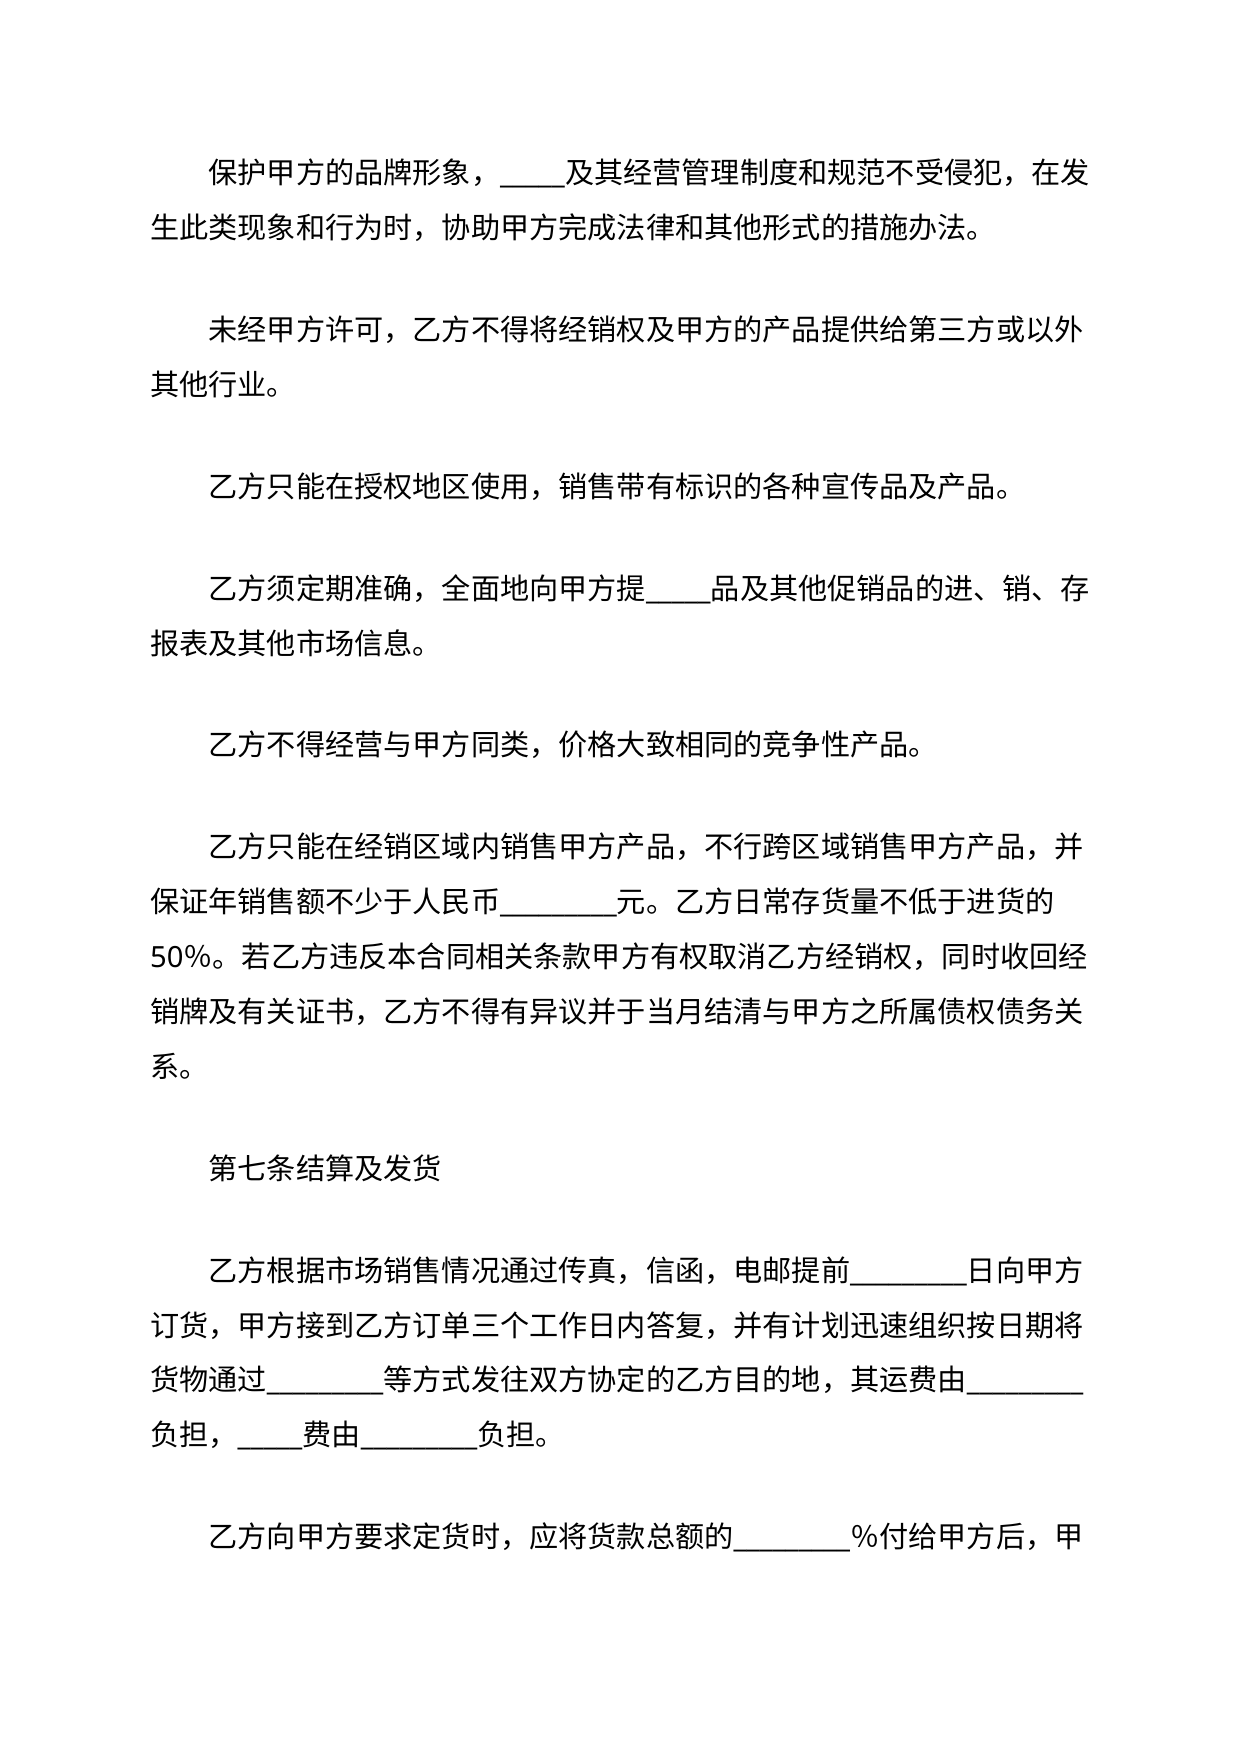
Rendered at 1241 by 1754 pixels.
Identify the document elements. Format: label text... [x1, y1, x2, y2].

text 第七条结算及发货 [150, 1145, 1090, 1188]
text 乙方只能在授权地区使用，销售带有标识的各种宣传品及产品。 [150, 463, 1090, 506]
text 乙方须定期准确，全面地向甲方提_____品及其他促销品的进、销、存报表及其他市场信息。 [150, 565, 1090, 662]
text 未经甲方许可，乙方不得将经销权及甲方的产品提供给第三方或以外其他行业。 [150, 307, 1090, 404]
text 乙方根据市场销售情况通过传真，信函，电邮提前_________日向甲方订货，甲方接到乙方订单三个工作日内答复，并有计划迅速组织按日期将货物通过_________等方式发往双方协定的乙方目的地，其运费由_________负担，_____费由_________负担。 [150, 1247, 1090, 1454]
text 乙方只能在经销区域内销售甲方产品，不行跨区域销售甲方产品，并保证年销售额不少于人民币_________元。乙方日常存货量不低于进货的50％。若乙方违反本合同相关条款甲方有权取消乙方经销权，同时收回经销牌及有关证书，乙方不得有异议并于当月结清与甲方之所属债权债务关系。 [150, 824, 1090, 1086]
text 保护甲方的品牌形象，_____及其经营管理制度和规范不受侵犯，在发生此类现象和行为时，协助甲方完成法律和其他形式的措施办法。 [150, 150, 1090, 247]
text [150, 1514, 1090, 1556]
text 乙方不得经营与甲方同类，价格大致相同的竞争性产品。 [150, 722, 1090, 764]
